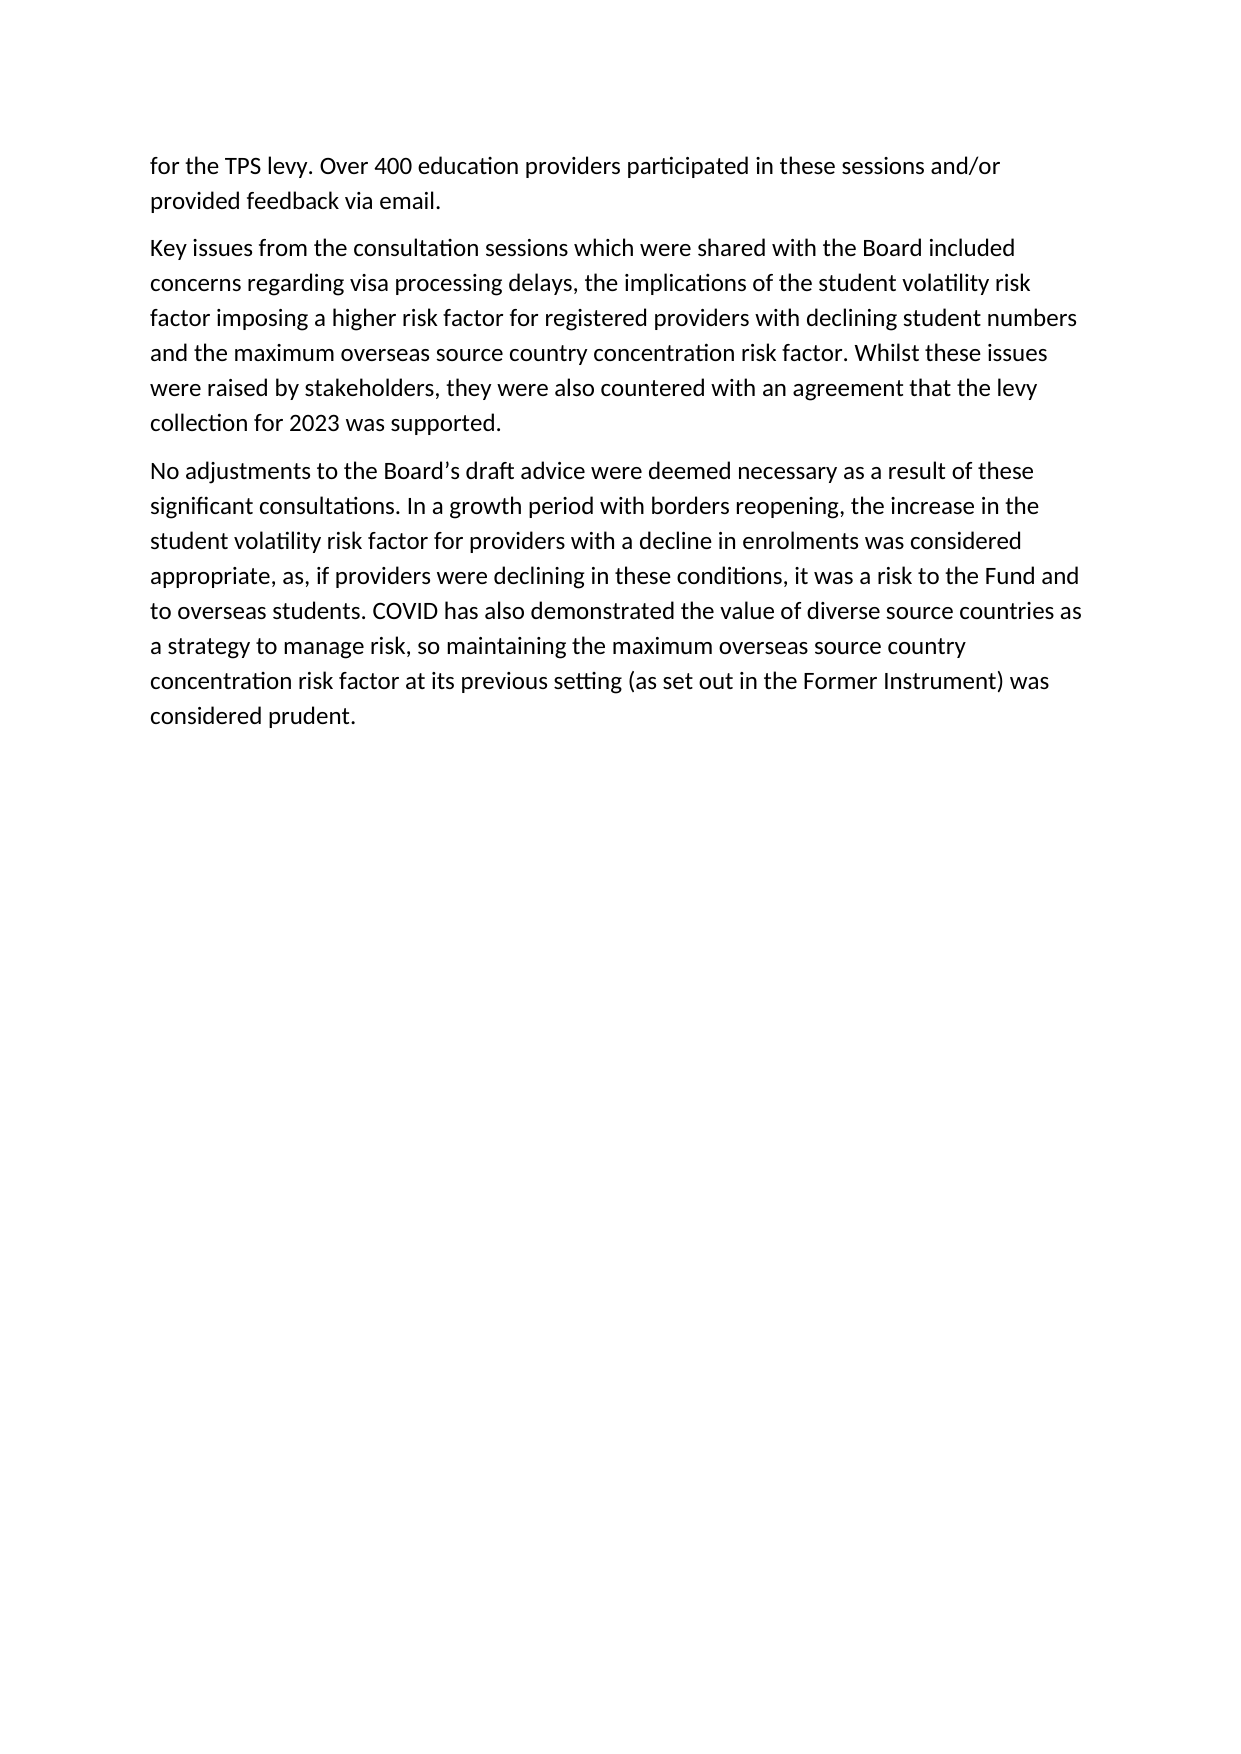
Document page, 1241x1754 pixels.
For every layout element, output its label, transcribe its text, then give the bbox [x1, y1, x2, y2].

text Key issues from the consultation sessions which were shared with the Board included concerns regarding visa processing delays, the implications of the student volatility risk factor imposing a higher risk factor for registered providers with declining student numbers and the maximum overseas source country concentration risk factor. Whilst these issues were raised by stakeholders, they were also countered with an agreement that the levy collection for 2023 was supported. [150, 232, 1090, 438]
text No adjustments to the Board’s draft advice were deemed necessary as a result of these significant consultations. In a growth period with borders reopening, the increase in the student volatility risk factor for providers with a decline in enrolments was considered appropriate, as, if providers were declining in these conditions, it was a risk to the Fund and to overseas students. COVID has also demonstrated the value of diverse source countries as a strategy to manage risk, so maintaining the maximum overseas source country concentration risk factor at its previous setting (as set out in the Former Instrument) was considered prudent. [150, 455, 1090, 731]
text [150, 150, 1090, 216]
